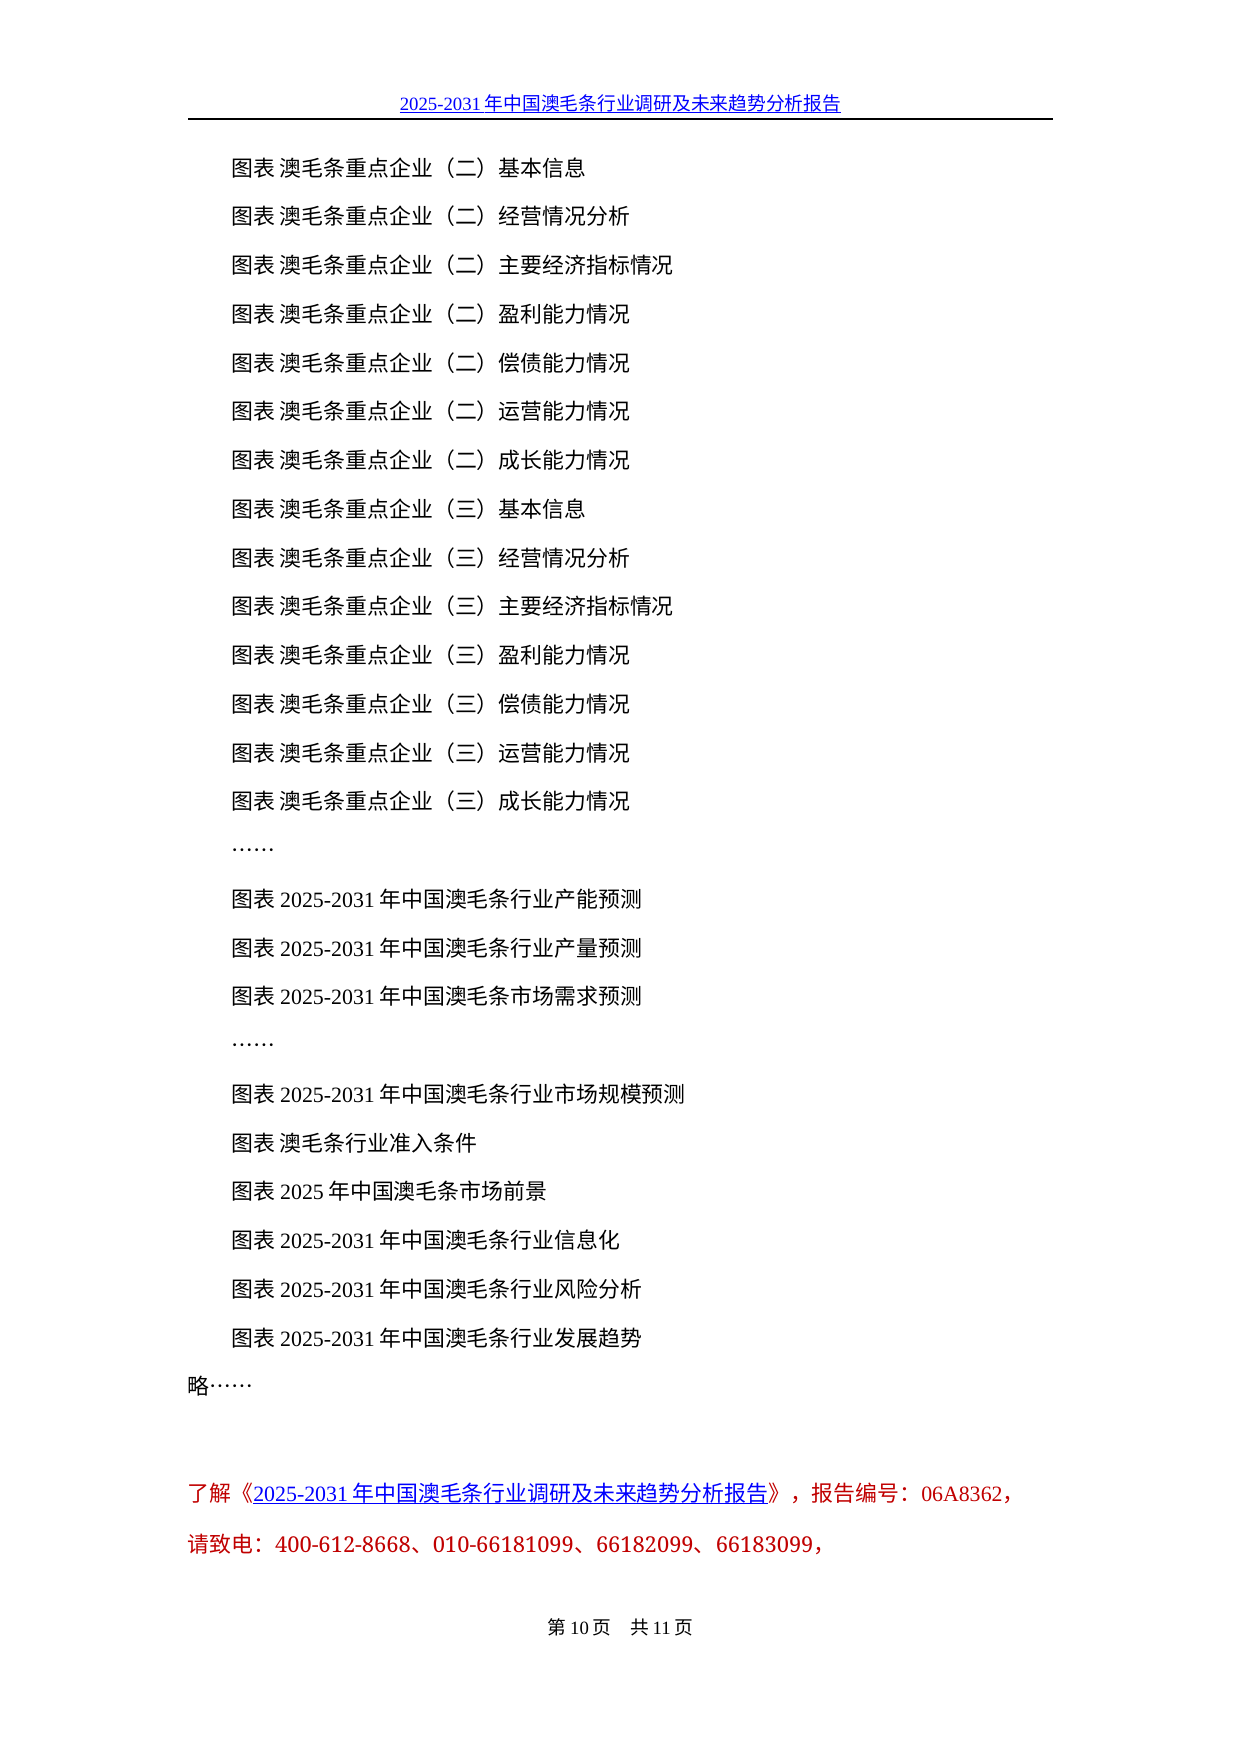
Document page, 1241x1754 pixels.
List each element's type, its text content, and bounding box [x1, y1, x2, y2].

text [187, 150, 1053, 1401]
text 请致电：400-612-8668、010-66181099、66182099、66183099， [187, 1527, 1053, 1559]
text 了解《2025-2031年中国澳毛条行业调研及未来趋势分析报告》，报告编号：06A8362， [187, 1475, 1053, 1508]
